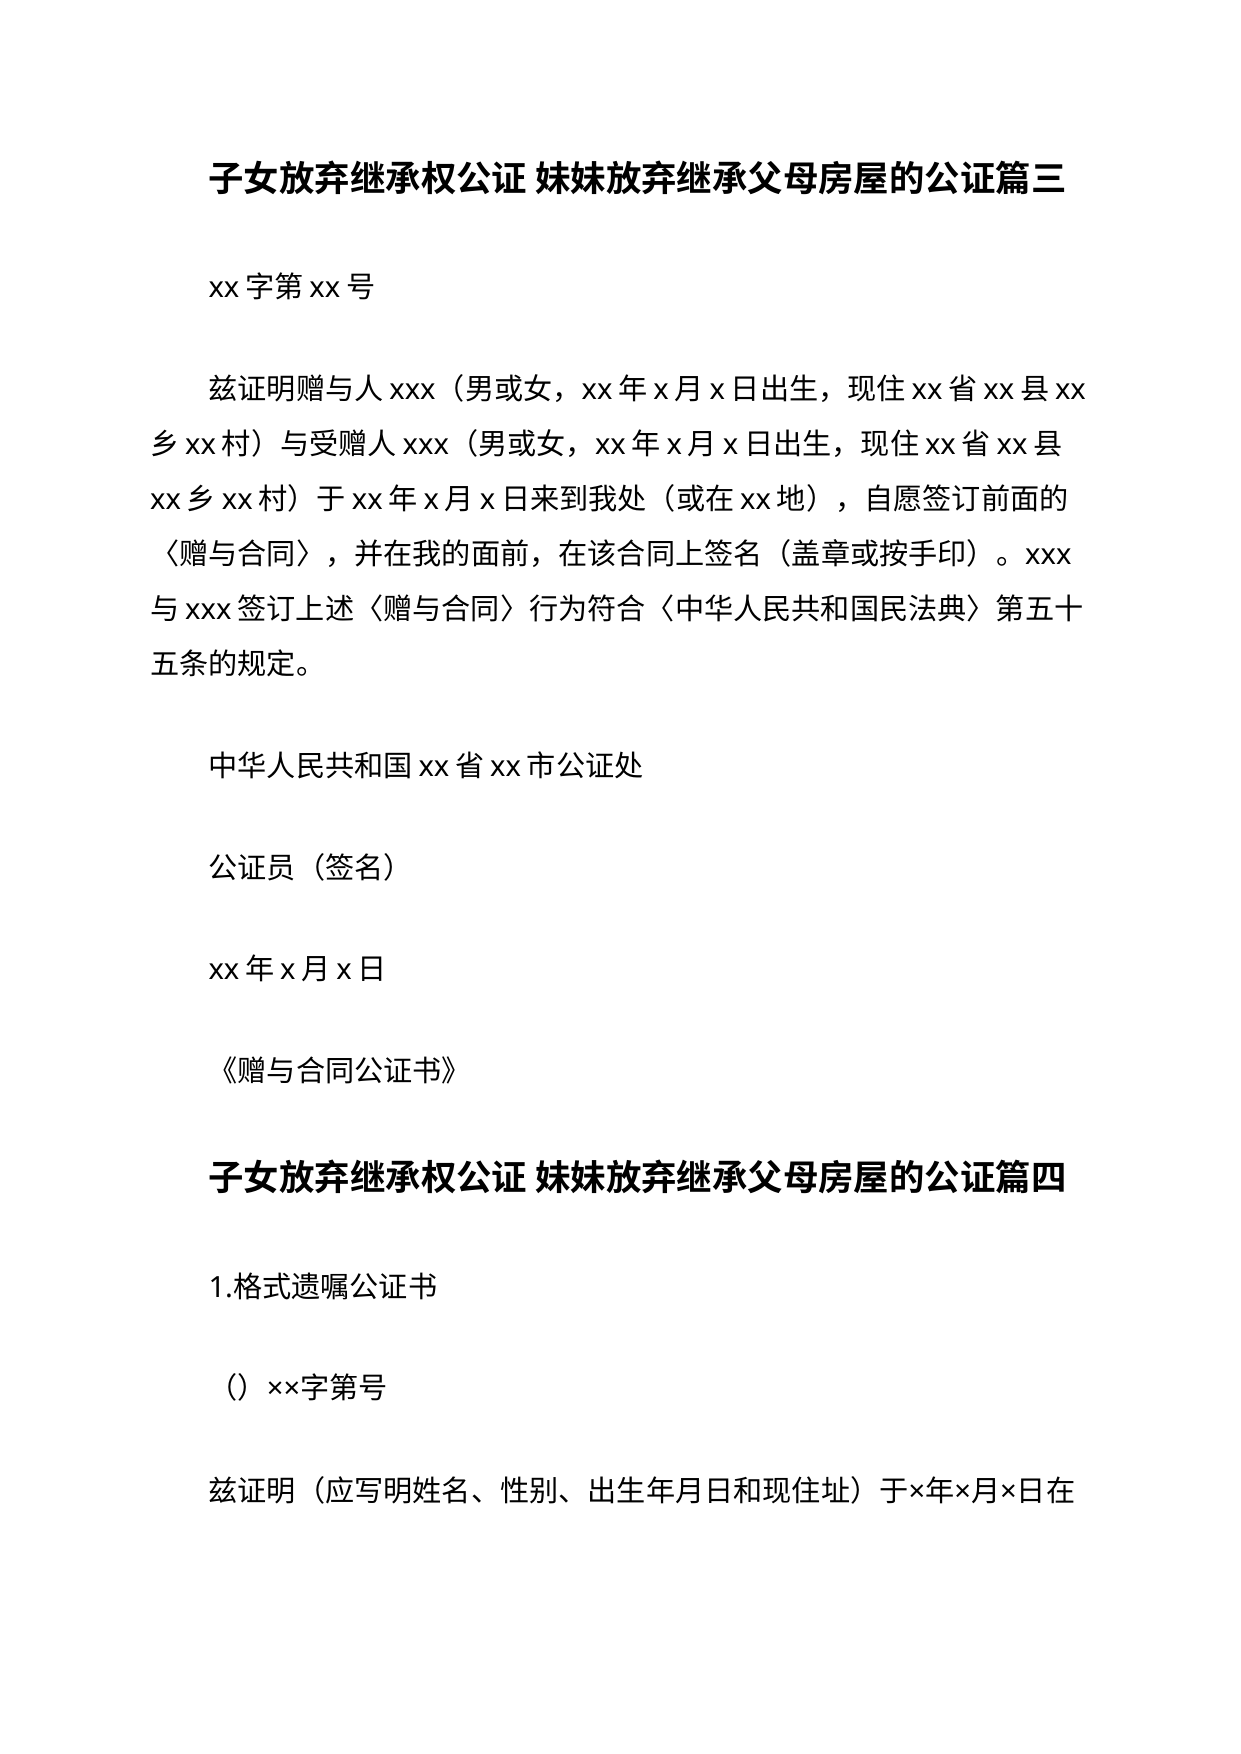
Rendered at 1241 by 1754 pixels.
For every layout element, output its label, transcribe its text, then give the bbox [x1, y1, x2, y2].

text （）××字第号 [150, 1365, 1090, 1407]
text 公证员（签名） [150, 844, 1090, 886]
text 子女放弃继承权公证 妹妹放弃继承父母房屋的公证篇三 [150, 150, 1090, 201]
text хх字第хх号 [150, 263, 1090, 306]
text хх年х月х日 [150, 946, 1090, 988]
text 中华人民共和国хх省хх市公证处 [150, 742, 1090, 784]
text 兹证明（应写明姓名、性别、出生年月日和现住址）于×年×月×日在 [150, 1467, 1090, 1509]
text 1.格式遗嘱公证书 [150, 1263, 1090, 1306]
text 兹证明赠与人ххх（男或女，хх年х月х日出生，现住хх省хх县хх乡хх村）与受赠人ххх（男或女，хх年х月х日出生，现住хх省хх县хх乡хх村）于хх年х月х日来到我处（或在хх地），自愿签订前面的〈赠与合同〉，并在我的面前，在该合同上签名（盖章或按手印）。ххх与ххх签订上述〈赠与合同〉行为符合〈中华人民共和国民法典〉第五十五条的规定。 [150, 365, 1090, 683]
text 子女放弃继承权公证 妹妹放弃继承父母房屋的公证篇四 [150, 1150, 1090, 1201]
text 《赠与合同公证书》 [150, 1048, 1090, 1090]
